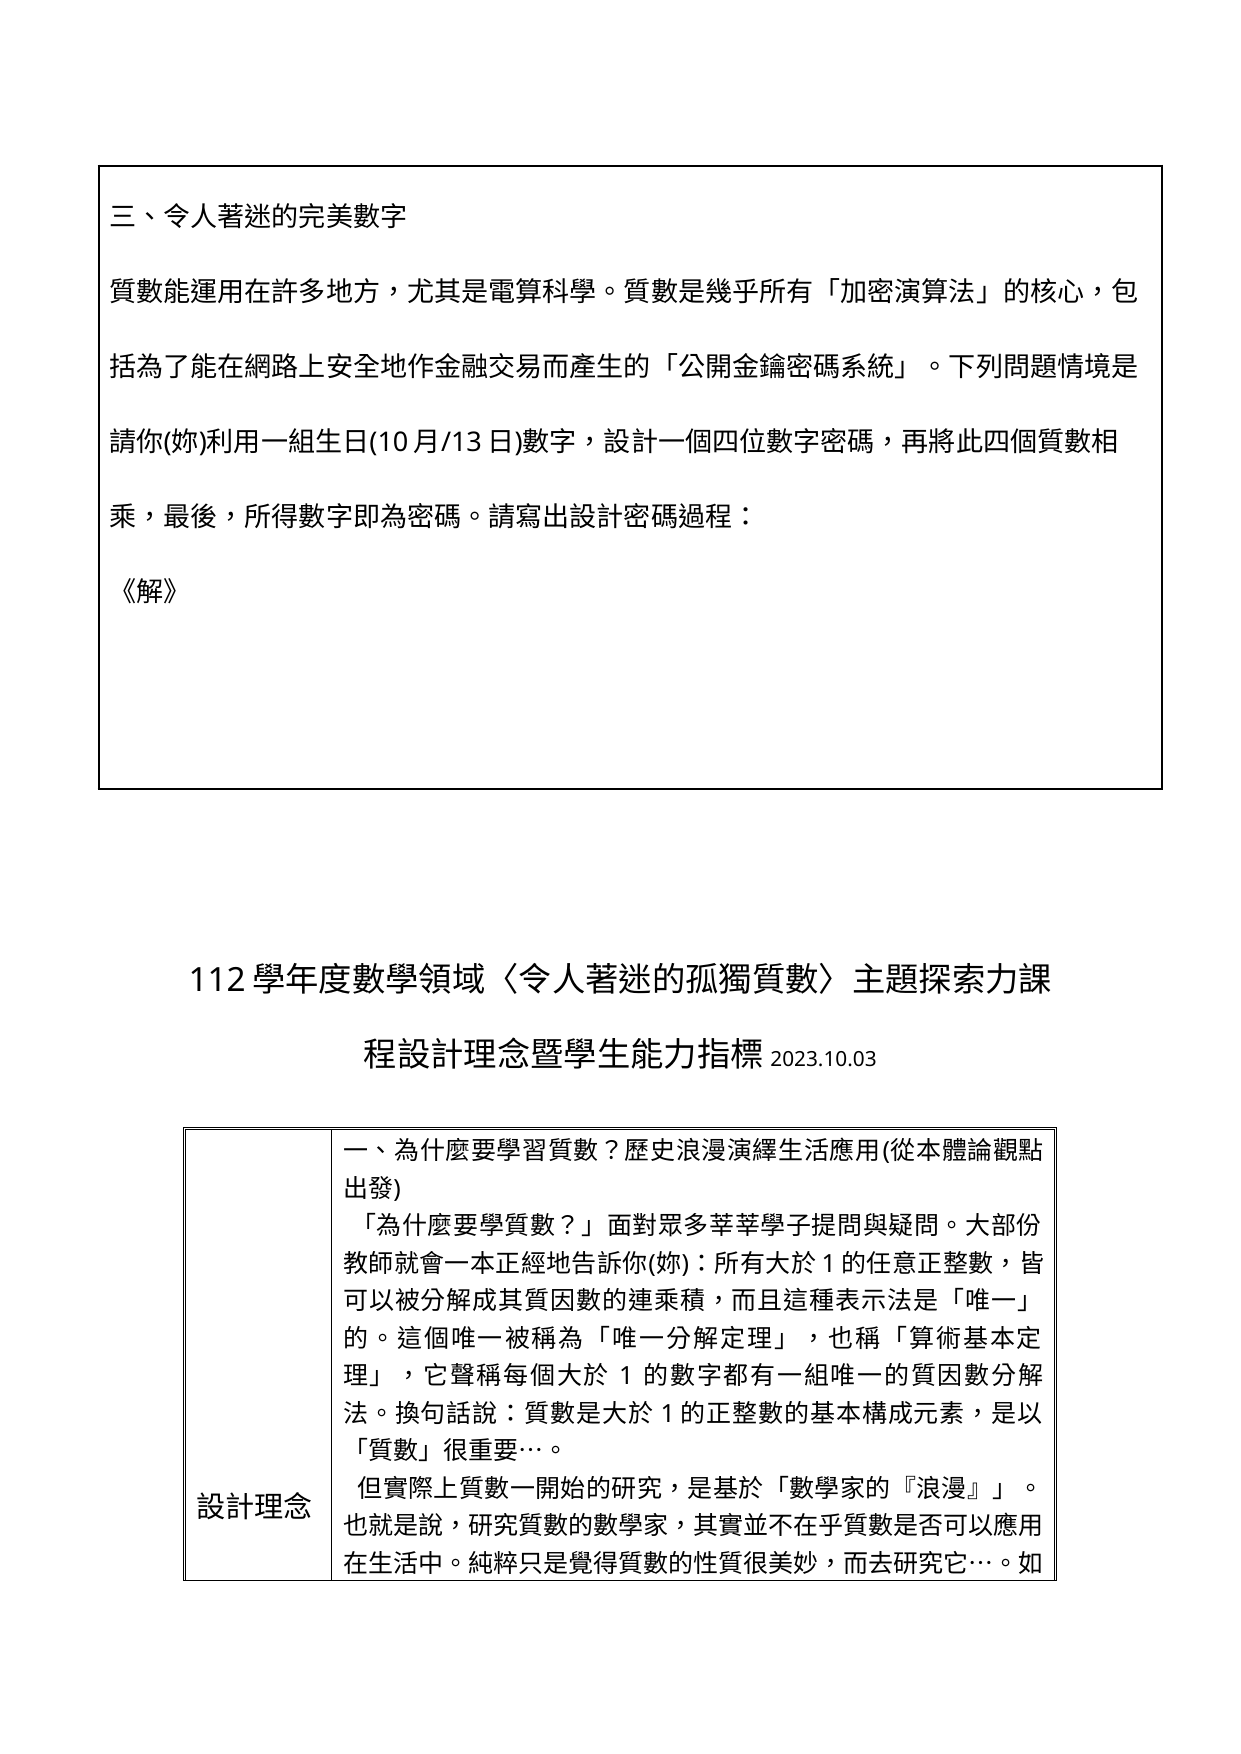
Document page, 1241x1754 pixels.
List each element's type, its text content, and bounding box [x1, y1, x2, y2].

text 112學年度數學領域〈令人著迷的孤獨質數〉主題探索力課程設計理念暨學生能力指標2023.10.03 [187, 939, 1053, 1089]
table_header 設計理念 [186, 1130, 331, 1580]
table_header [332, 1130, 1054, 1580]
table_cell 三、令人著迷的完美數字 質數能運用在許多地方，尤其是電算科學。質數是幾乎所有「加密演算法」的核心，包括為了能在網路上安全地作金融交易而產生的「公開金鑰密碼系統」。下列問題情境是請你(妳)利用一組生日(10月/13日)數字，設計一個四位數字密碼，再將此四個質數相乘，最後，所得數字即為密碼。請寫出設計密碼過程： 《解》 [100, 167, 1161, 787]
